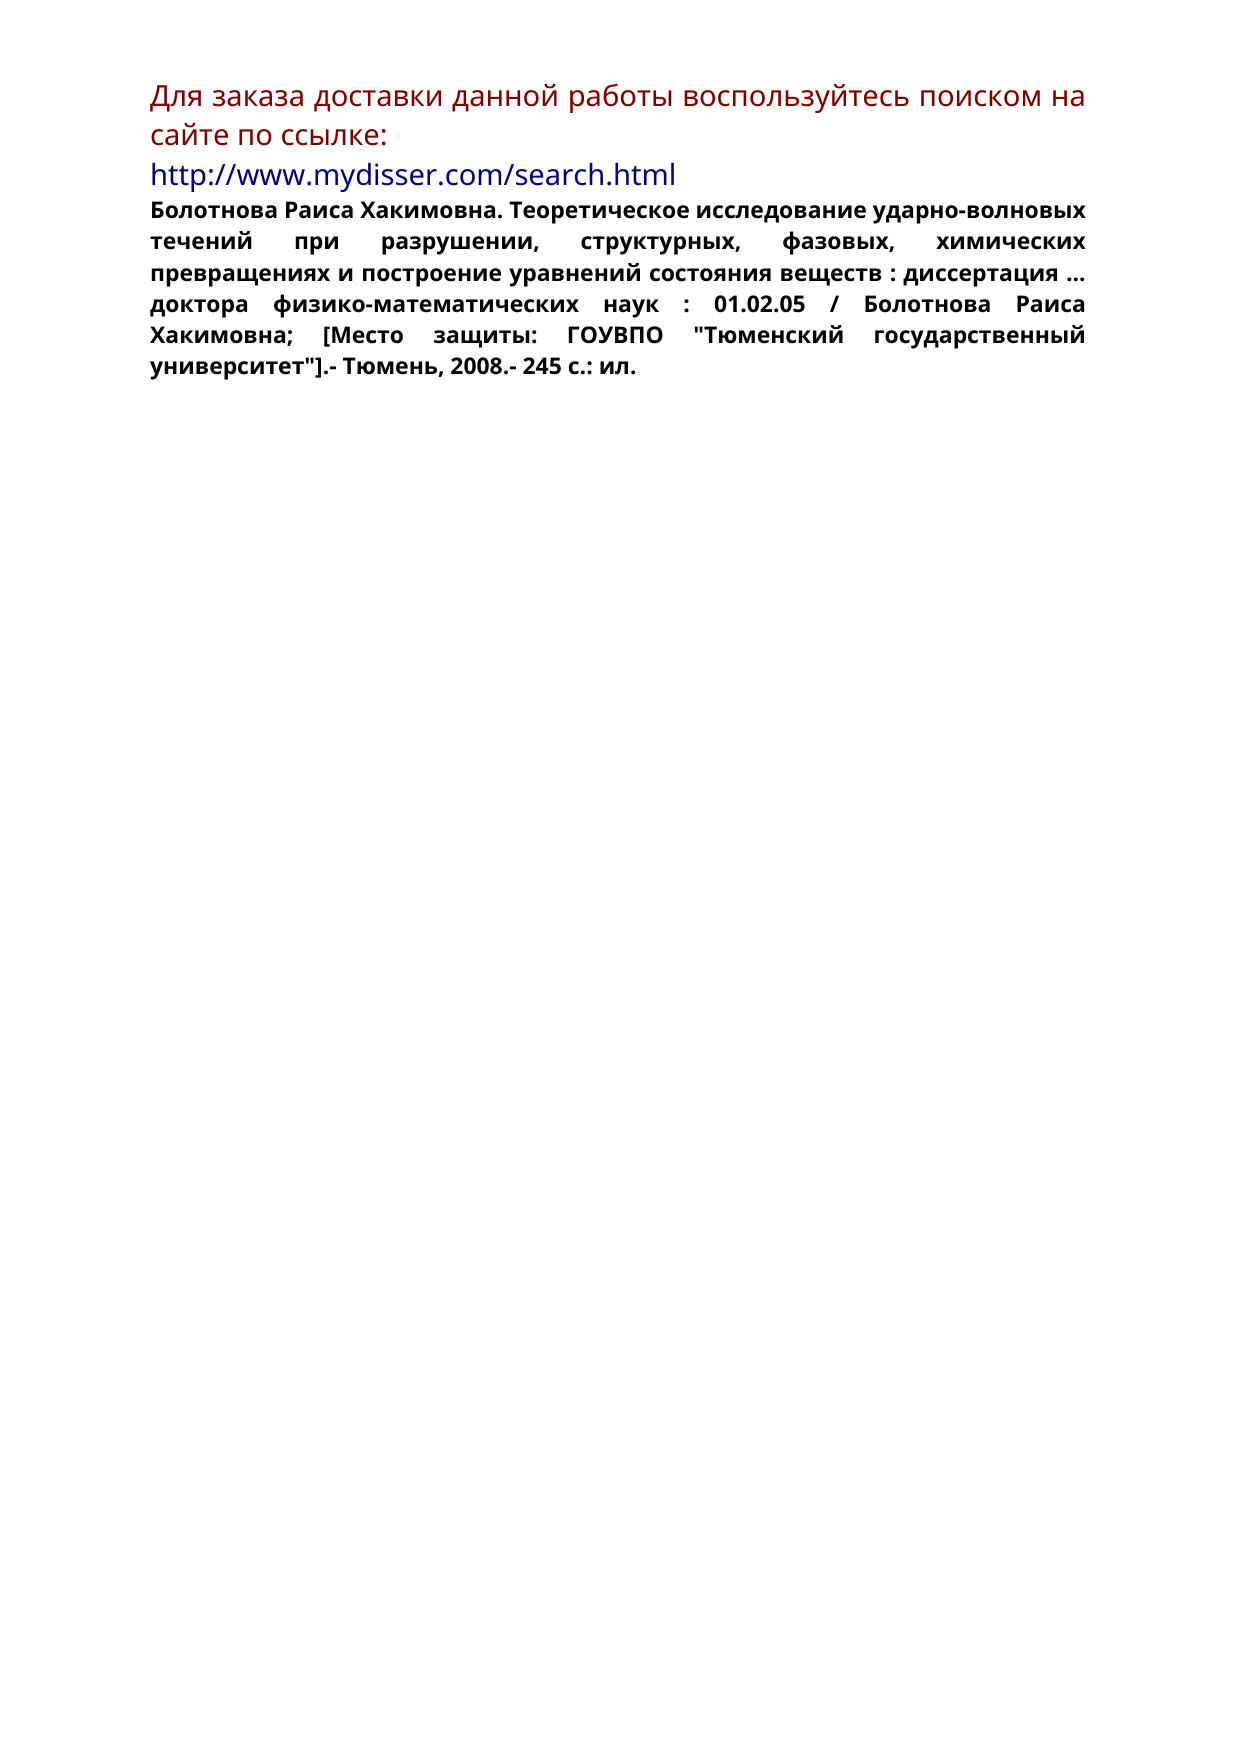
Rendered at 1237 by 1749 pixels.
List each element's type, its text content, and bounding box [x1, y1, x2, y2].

text Болотнова Раиса Хакимовна. Теоретическое исследование ударно-волновых течений при разрушении, структурных, фазовых, химических превращениях и построение уравнений состояния веществ : диссертация ... доктора физико-математических наук : 01.02.05 / Болотнова Раиса Хакимовна; [Место защиты: ГОУВПО "Тюменский государственный университет"].- Тюмень, 2008.- 245 с.: ил. [150, 194, 1086, 382]
